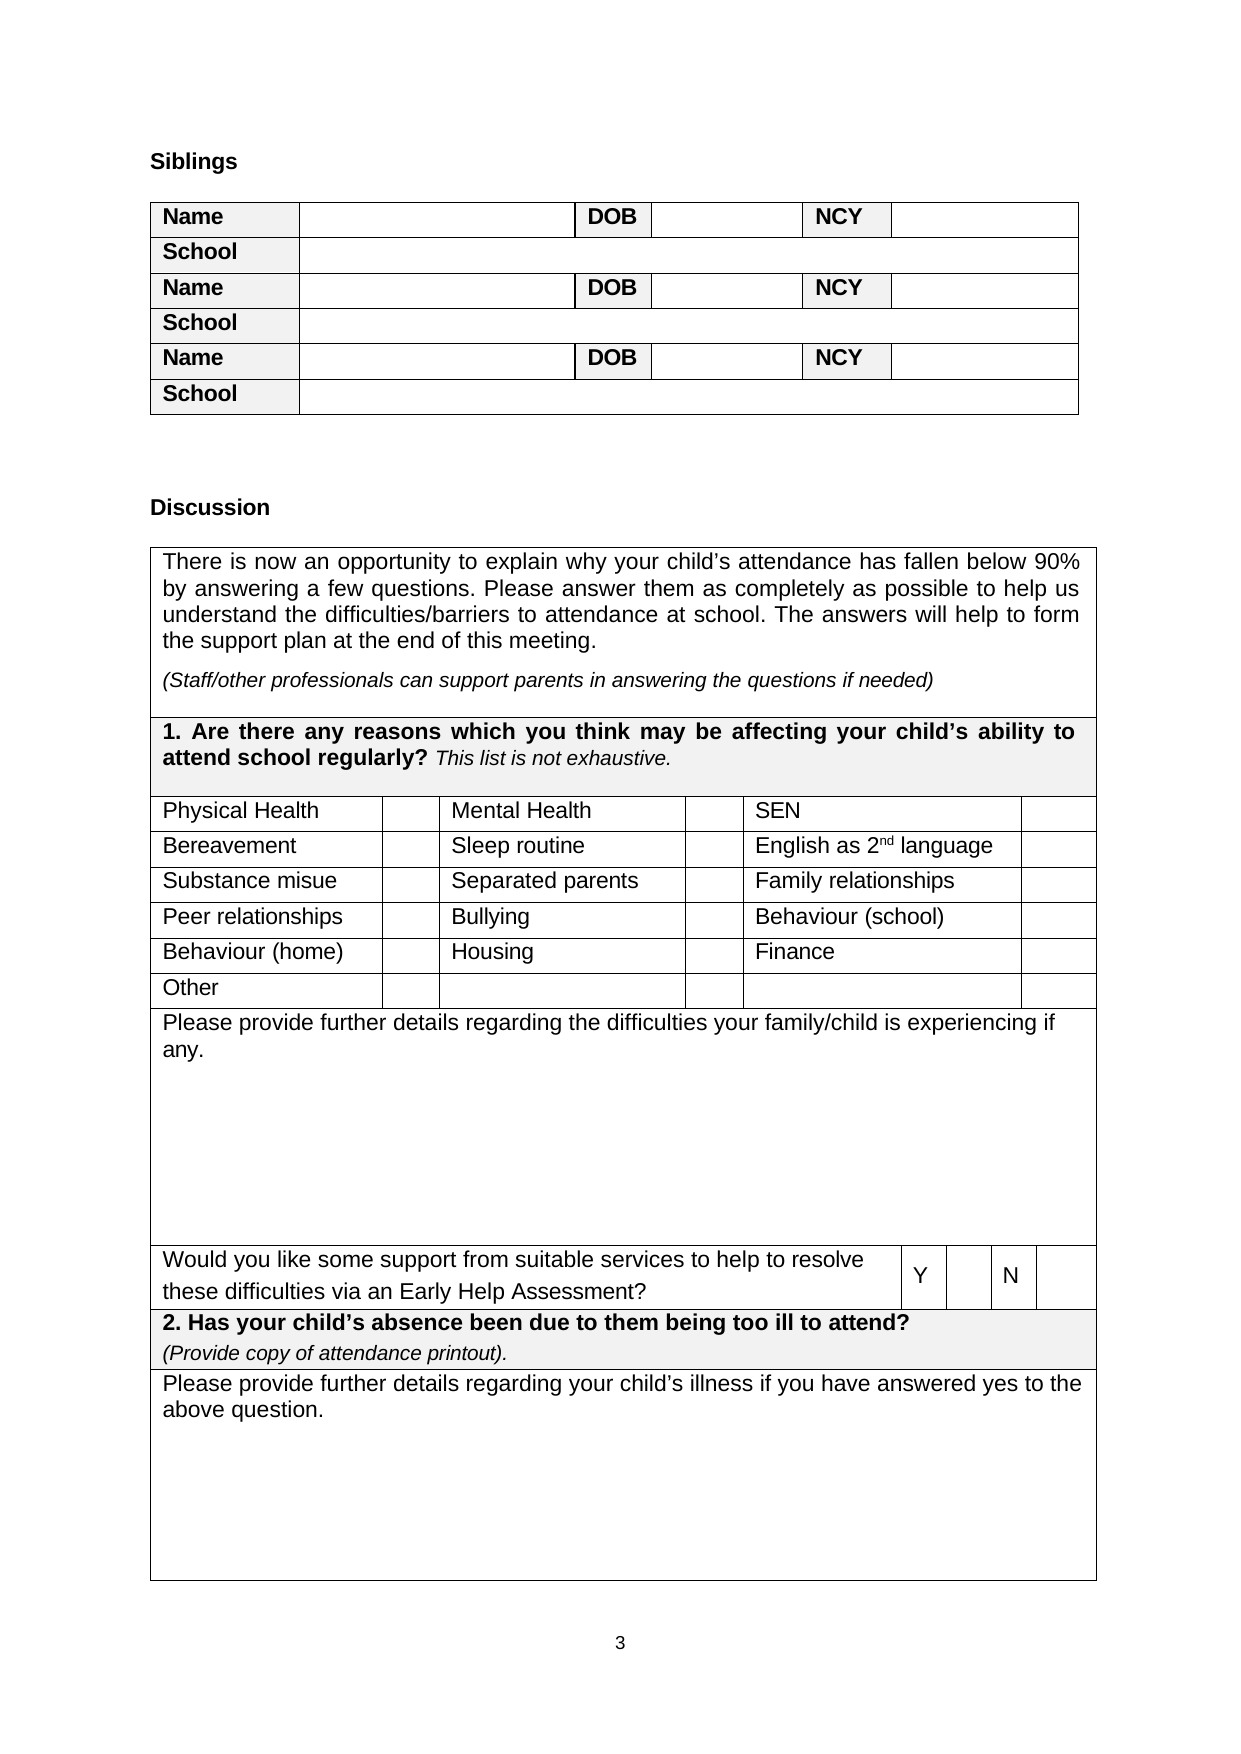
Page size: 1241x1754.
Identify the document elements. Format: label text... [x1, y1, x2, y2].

table_cell [440, 974, 685, 1008]
table_cell [1022, 868, 1096, 902]
table_cell [300, 380, 1078, 414]
table_cell [686, 903, 743, 937]
table_cell Finance [744, 939, 1021, 973]
table_cell [652, 344, 802, 379]
table_cell Y [902, 1246, 946, 1309]
table_header DOB [576, 203, 651, 237]
table_cell Please provide further details regarding the difficulties your family/child is experiencing if any. [151, 1009, 1096, 1245]
table_cell [1022, 797, 1096, 831]
table_cell [892, 344, 1078, 379]
table_cell Separated parents [440, 868, 685, 902]
table_cell [300, 309, 1078, 343]
table_cell [300, 344, 574, 379]
table_cell School [151, 380, 299, 414]
table_cell Name [151, 344, 299, 379]
table_cell [1037, 1246, 1096, 1309]
table_cell [686, 974, 743, 1008]
text Discussion [150, 494, 1107, 521]
table_cell 2. Has your child’s absence been due to them being too ill to attend? (Provide copy of attendance printout). [151, 1310, 1096, 1369]
table_cell [1022, 939, 1096, 973]
table_cell Bullying [440, 903, 685, 937]
table_cell Behaviour (school) [744, 903, 1021, 937]
table_cell [300, 274, 574, 308]
table_cell [383, 797, 439, 831]
table_cell [300, 238, 1078, 272]
table_cell NCY [803, 274, 891, 308]
table_cell Physical Health [151, 797, 382, 831]
table_cell [1022, 832, 1096, 867]
table_cell [686, 868, 743, 902]
table_cell Bereavement [151, 832, 382, 867]
table_cell [947, 1246, 991, 1309]
table_cell [383, 903, 439, 937]
table_cell N [992, 1246, 1036, 1309]
table_cell English as 2nd language [744, 832, 1021, 867]
table_cell [383, 832, 439, 867]
table_cell DOB [576, 274, 651, 308]
table_cell [686, 797, 743, 831]
table_cell Peer relationships [151, 903, 382, 937]
table_cell Please provide further details regarding your child’s illness if you have answered yes to the above question. [151, 1370, 1096, 1580]
table_cell Behaviour (home) [151, 939, 382, 973]
table_header There is now an opportunity to explain why your child’s attendance has fallen below 90% by answering a few questions. Please answer them as completely as possible to help us understand the difficulties/barriers to attendance at school. The answers will help to form the support plan at the end of this meeting. (Staff/other professionals can support parents in answering the questions if needed) [151, 548, 1096, 717]
table_cell Other [151, 974, 382, 1008]
table_cell [744, 974, 1021, 1008]
table_cell [383, 939, 439, 973]
table_cell [1022, 974, 1096, 1008]
table_header [652, 203, 802, 237]
table_header [892, 203, 1078, 237]
text Siblings [150, 148, 1107, 174]
table_cell Family relationships [744, 868, 1021, 902]
table_cell 1. Are there any reasons which you think may be affecting your child’s ability to attend school regularly? This list is not exhaustive. [151, 718, 1096, 796]
table_cell DOB [576, 344, 651, 379]
table_cell Would you like some support from suitable services to help to resolve these difficulties via an Early Help Assessment? [151, 1246, 901, 1309]
table_cell School [151, 238, 299, 272]
table_cell [652, 274, 802, 308]
table_cell Housing [440, 939, 685, 973]
table_cell Substance misue [151, 868, 382, 902]
table_cell [686, 939, 743, 973]
table_header Name [151, 203, 299, 237]
table_cell [383, 974, 439, 1008]
table_cell Name [151, 274, 299, 308]
table_cell [686, 832, 743, 867]
table_cell School [151, 309, 299, 343]
table_cell [892, 274, 1078, 308]
table_cell [383, 868, 439, 902]
table_cell Sleep routine [440, 832, 685, 867]
table_cell [1022, 903, 1096, 937]
table_header NCY [803, 203, 891, 237]
table_header [300, 203, 574, 237]
table_cell NCY [803, 344, 891, 379]
table_cell SEN [744, 797, 1021, 831]
table_cell Mental Health [440, 797, 685, 831]
